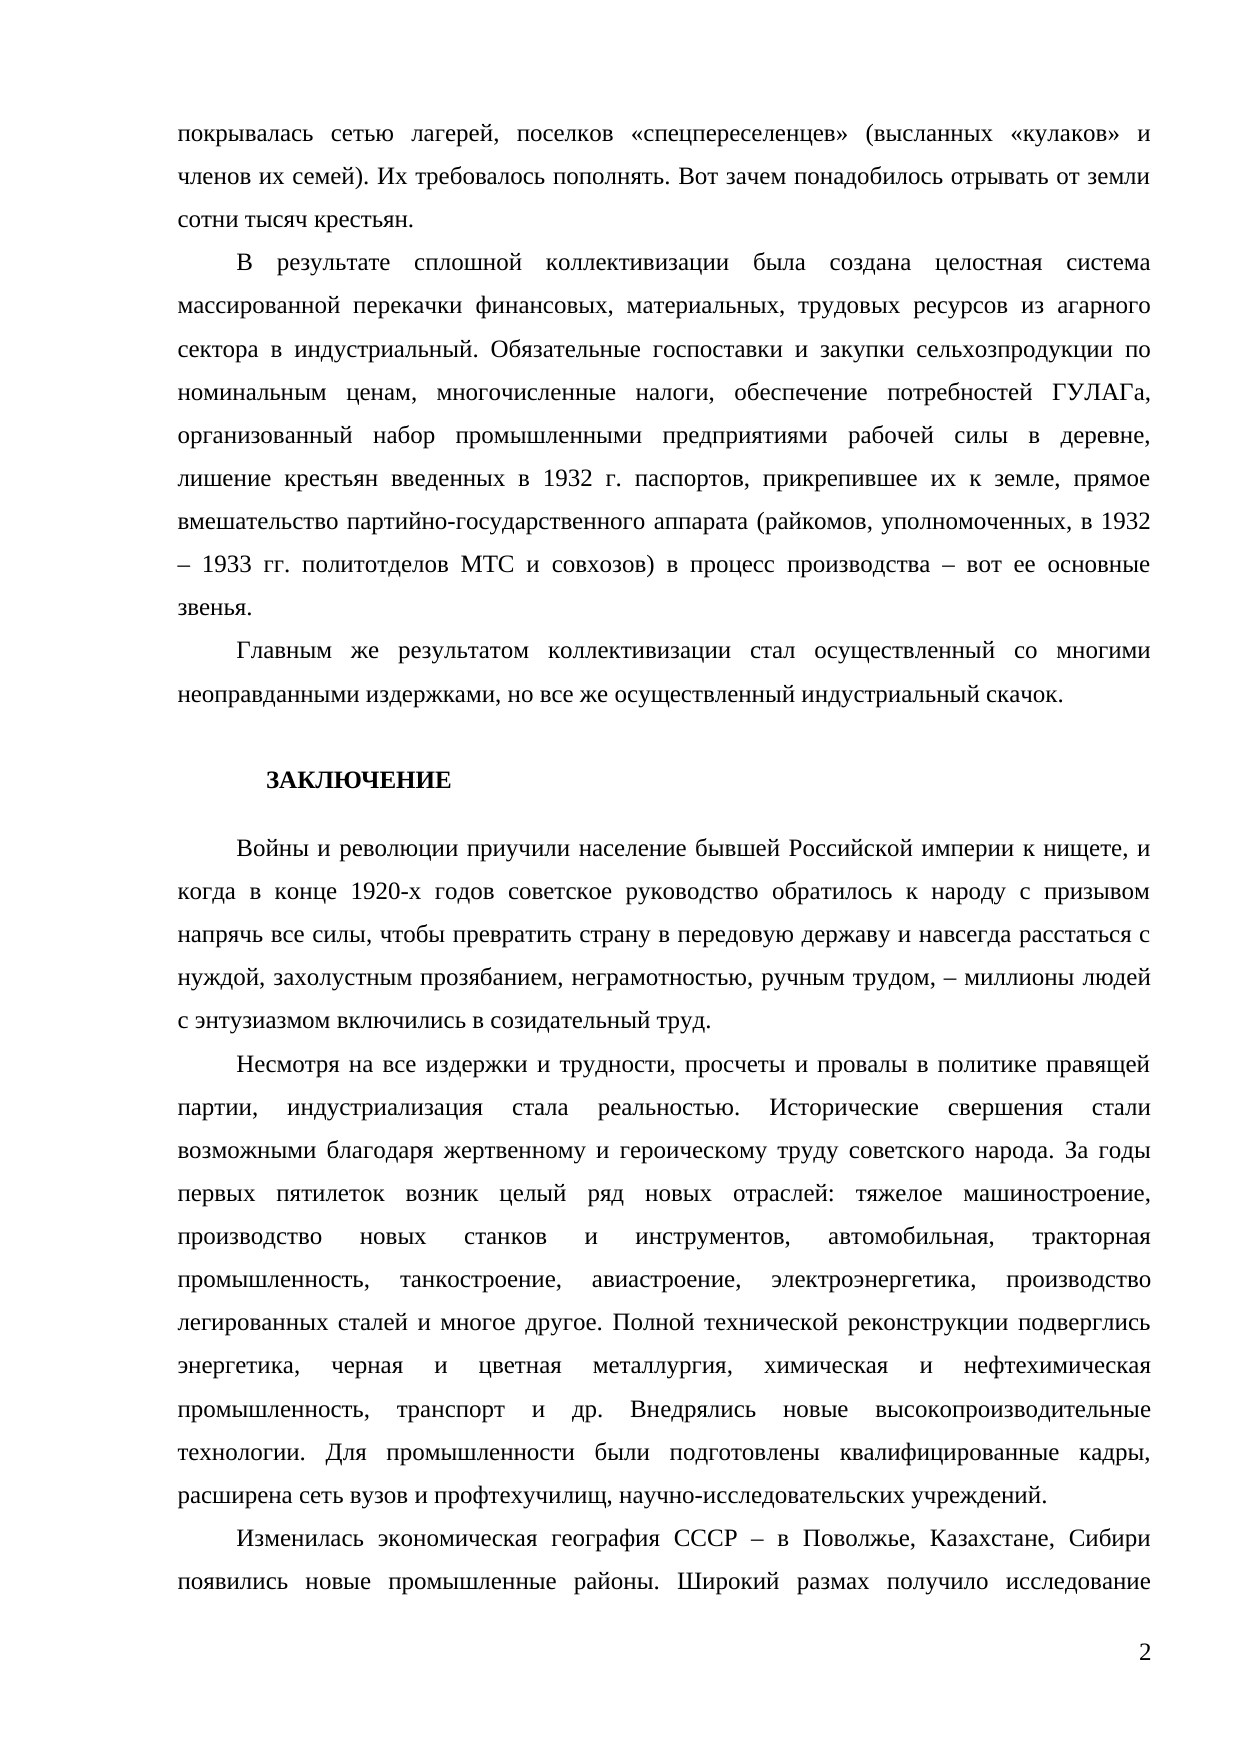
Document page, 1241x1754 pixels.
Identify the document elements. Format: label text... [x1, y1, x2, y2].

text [177, 118, 1152, 233]
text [177, 1523, 1152, 1595]
text Главным же результатом коллективизации стал осуществленный со многими неоправданными издержками, но все же осуществленный индустриальный скачок. [177, 636, 1152, 707]
text В результате сплошной коллективизации была создана целостная система массированной перекачки финансовых, материальных, трудовых ресурсов из агарного сектора в индустриальный. Обязательные госпоставки и закупки сельхозпродукции по номинальным ценам, многочисленные налоги, обеспечение потребностей ГУЛАГа, организованный набор промышленными предприятиями рабочей силы в деревне, лишение крестьян введенных в 1932 г. паспортов, прикрепившее их к земле, прямое вмешательство партийно-государственного аппарата (райкомов, уполномоченных, в 1932 – 1933 гг. политотделов МТС и совхозов) в процесс производства – вот ее основные звенья. [177, 247, 1152, 621]
text Несмотря на все издержки и трудности, просчеты и провалы в политике правящей партии, индустриализация стала реальностью. Исторические свершения стали возможными благодаря жертвенному и героическому труду советского народа. За годы первых пятилеток возник целый ряд новых отраслей: тяжелое машиностроение, производство новых станков и инструментов, автомобильная, тракторная промышленность, танкостроение, авиастроение, электроэнергетика, производство легированных сталей и многое другое. Полной технической реконструкции подверглись энергетика, черная и цветная металлургия, химическая и нефтехимическая промышленность, транспорт и др. Внедрялись новые высокопроизводительные технологии. Для промышленности были подготовлены квалифицированные кадры, расширена сеть вузов и профтехучилищ, научно-исследовательских учреждений. [177, 1049, 1152, 1509]
subtitle Заключение [266, 765, 1152, 794]
text Войны и революции приучили население бывшей Российской империи к нищете, и когда в конце 1920-х годов советское руководство обратилось к народу с призывом напрячь все силы, чтобы превратить страну в передовую державу и навсегда расстаться с нуждой, захолустным прозябанием, неграмотностью, ручным трудом, – миллионы людей с энтузиазмом включились в созидательный труд. [177, 833, 1152, 1034]
